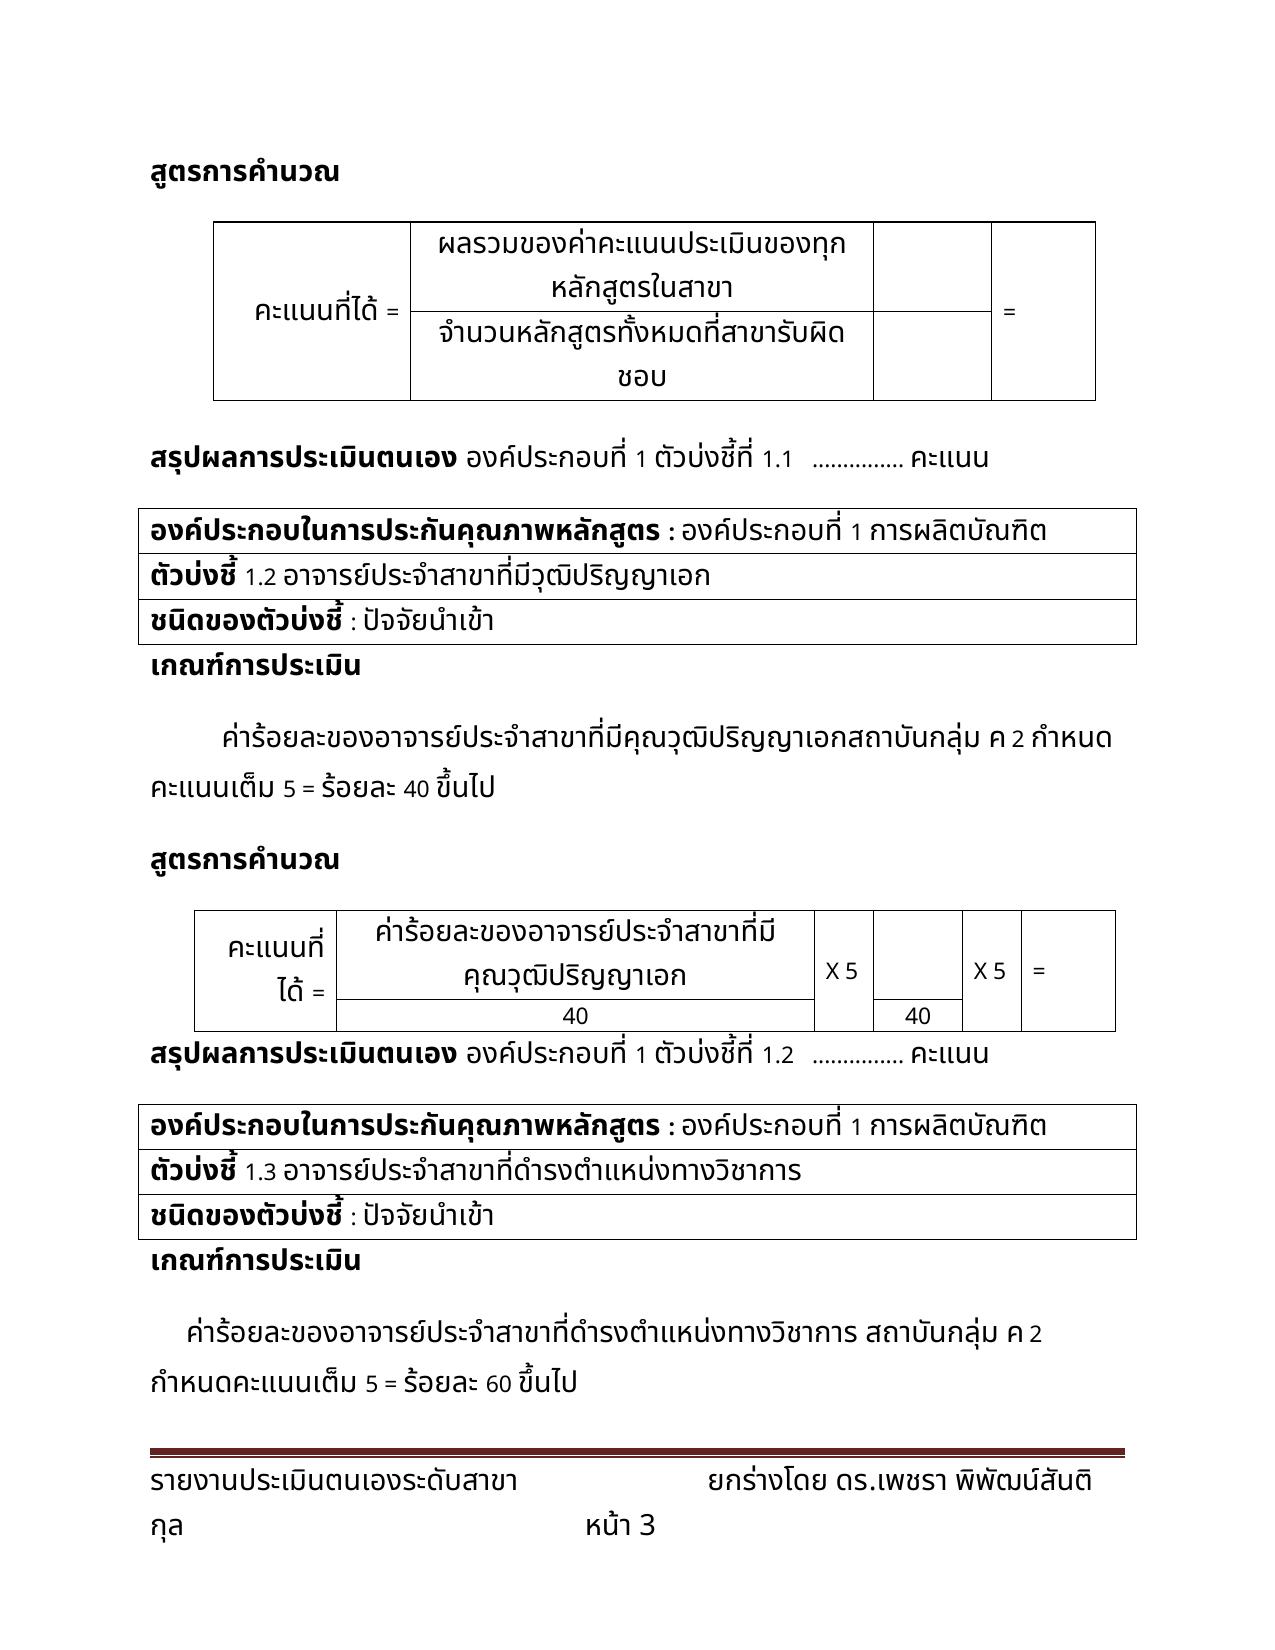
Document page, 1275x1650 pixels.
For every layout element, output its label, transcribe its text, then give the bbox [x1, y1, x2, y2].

text สูตรการคำนวณ [150, 838, 1125, 882]
table_header ผลรวมของค่าคะแนนประเมินของทุกหลักสูตรในสาขา [411, 223, 873, 311]
table_cell จำนวนหลักสูตรทั้งหมดที่สาขารับผิดชอบ [411, 312, 873, 400]
table_cell ชนิดของตัวบ่งชี้ : ปัจจัยนำเข้า [139, 1195, 1136, 1239]
table_cell ตัวบ่งชี้ 1.3 อาจารย์ประจำสาขาที่ดำรงตำแหน่งทางวิชาการ [139, 1150, 1136, 1194]
table_cell [874, 312, 991, 400]
table_cell 40 [337, 1000, 814, 1031]
table_header = [992, 223, 1095, 400]
table_header X 5 [963, 911, 1021, 1031]
text ค่าร้อยละของอาจารย์ประจำสาขาที่ดำรงตำแหน่งทางวิชาการ สถาบันกลุ่ม ค2 กำหนดคะแนนเต็ม 5 = ร้อยละ 60 ขึ้นไป [150, 1311, 1125, 1406]
table_cell 40 [874, 1000, 962, 1031]
text ค่าร้อยละของอาจารย์ประจำสาขาที่มีคุณวุฒิปริญญาเอกสถาบันกลุ่ม ค2 กำหนดคะแนนเต็ม 5 = ร้อยละ 40 ขึ้นไป [150, 716, 1125, 811]
table_cell ตัวบ่งชี้ 1.2 อาจารย์ประจำสาขาที่มีวุฒิปริญญาเอก [139, 554, 1136, 598]
list สรุปผลการประเมินตนเอง องค์ประกอบที่ 1 ตัวบ่งชี้ที่ 1.1 ............... คะแนน [150, 437, 1125, 481]
table_header องค์ประกอบในการประกันคุณภาพหลักสูตร : องค์ประกอบที่ 1 การผลิตบัณฑิต [139, 509, 1136, 553]
text เกณฑ์การประเมิน [150, 645, 1125, 689]
table_header [874, 223, 991, 311]
table_header คะแนนที่ได้ = [195, 911, 336, 1031]
table_header คะแนนที่ได้ = [214, 223, 410, 400]
table_cell ชนิดของตัวบ่งชี้ : ปัจจัยนำเข้า [139, 600, 1136, 643]
table_header องค์ประกอบในการประกันคุณภาพหลักสูตร : องค์ประกอบที่ 1 การผลิตบัณฑิต [139, 1105, 1136, 1149]
list สรุปผลการประเมินตนเอง องค์ประกอบที่ 1 ตัวบ่งชี้ที่ 1.2 ............... คะแนน [150, 1032, 1125, 1076]
text เกณฑ์การประเมิน [150, 1240, 1125, 1284]
table_header ค่าร้อยละของอาจารย์ประจำสาขาที่มีคุณวุฒิปริญญาเอก [337, 911, 814, 999]
table_header X 5 [815, 911, 873, 1031]
table_header [874, 911, 962, 999]
text สูตรการคำนวณ [150, 150, 1125, 194]
table_header = [1022, 911, 1115, 1031]
